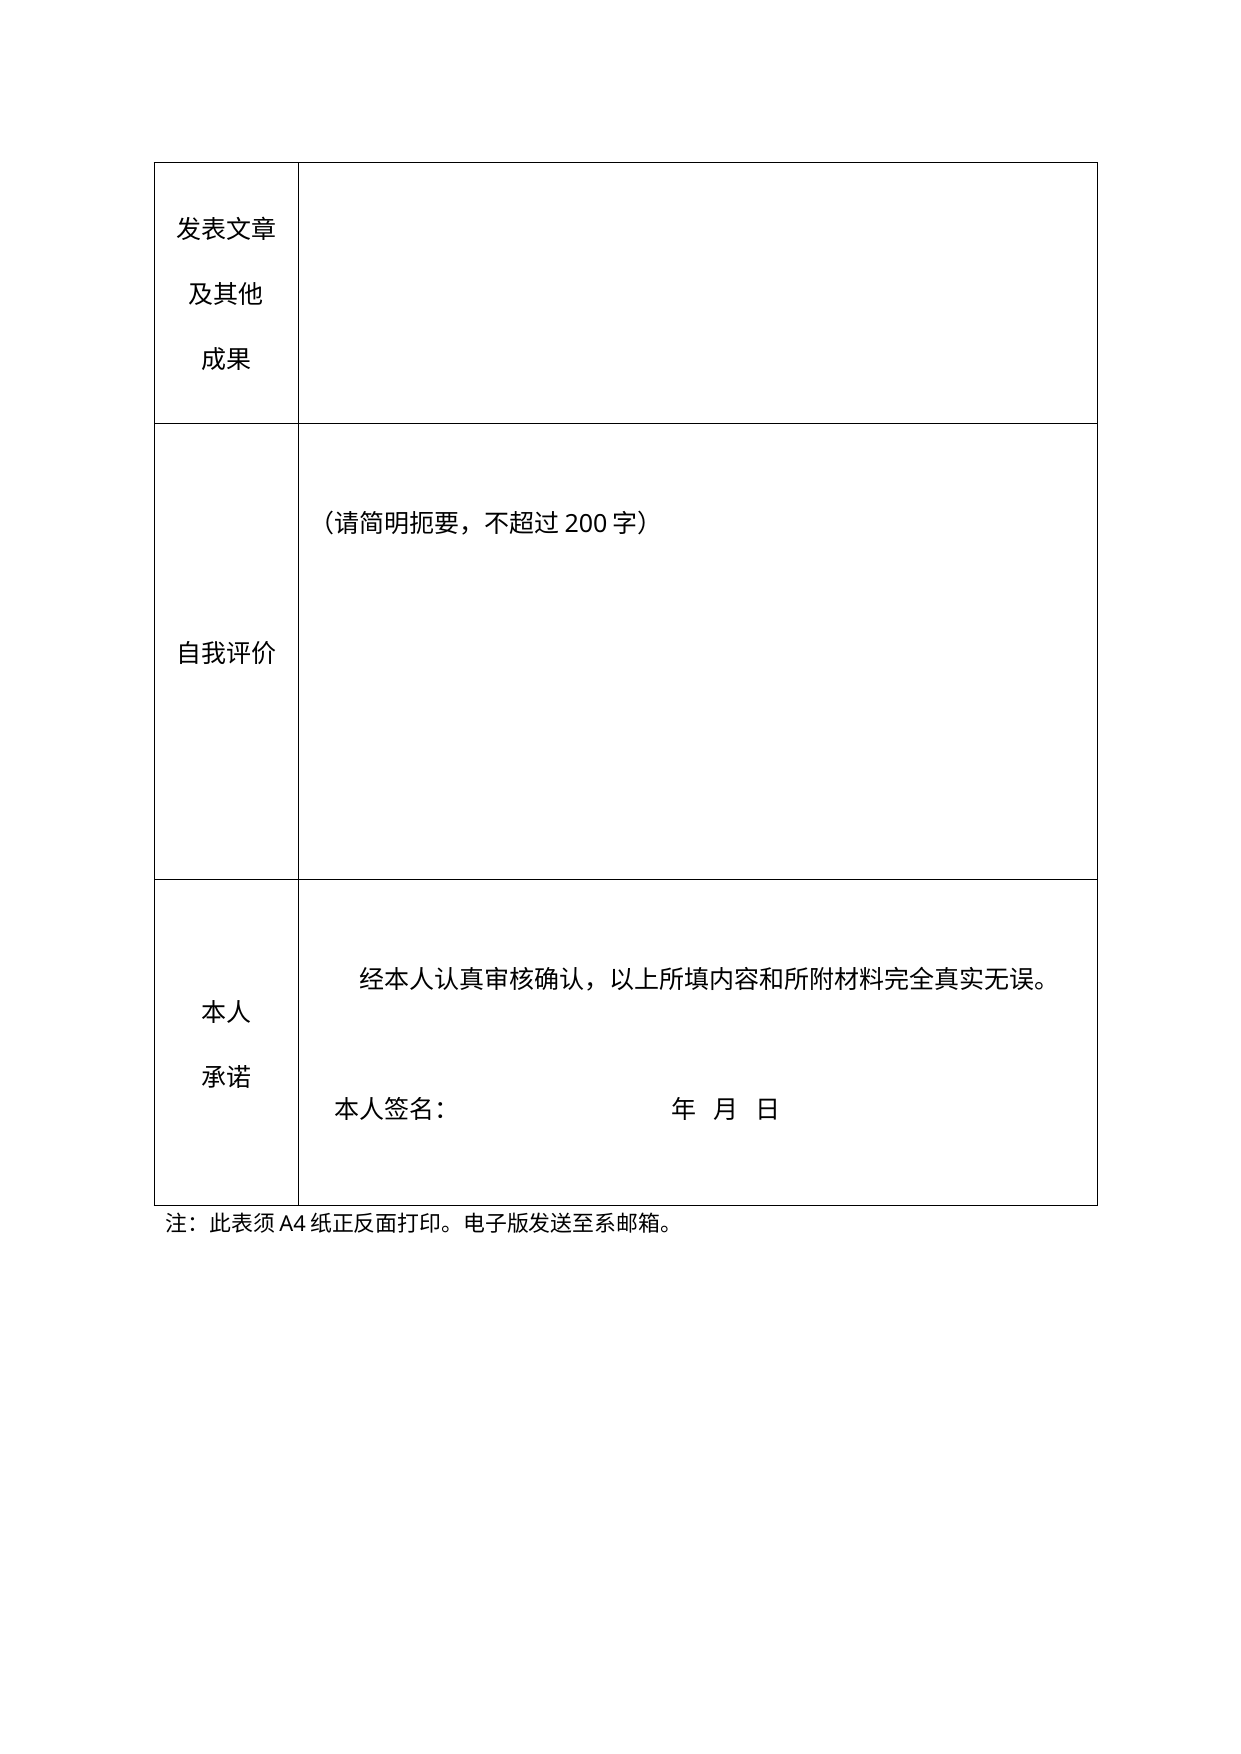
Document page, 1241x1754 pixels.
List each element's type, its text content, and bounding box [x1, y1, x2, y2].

table_cell 经本人认真审核确认，以上所填内容和所附材料完全真实无误。 本人签名： 年 月 日 [299, 880, 1097, 1205]
table_cell 自我评价 [155, 424, 298, 879]
text 注：此表须A4纸正反面打印。电子版发送至系邮箱。 [165, 1206, 1087, 1239]
table_cell [299, 163, 1097, 423]
table_cell （请简明扼要，不超过200字） [299, 424, 1097, 879]
table_cell 发表文章 及其他 成果 [155, 163, 298, 423]
table_cell 本人 承诺 [155, 880, 298, 1205]
